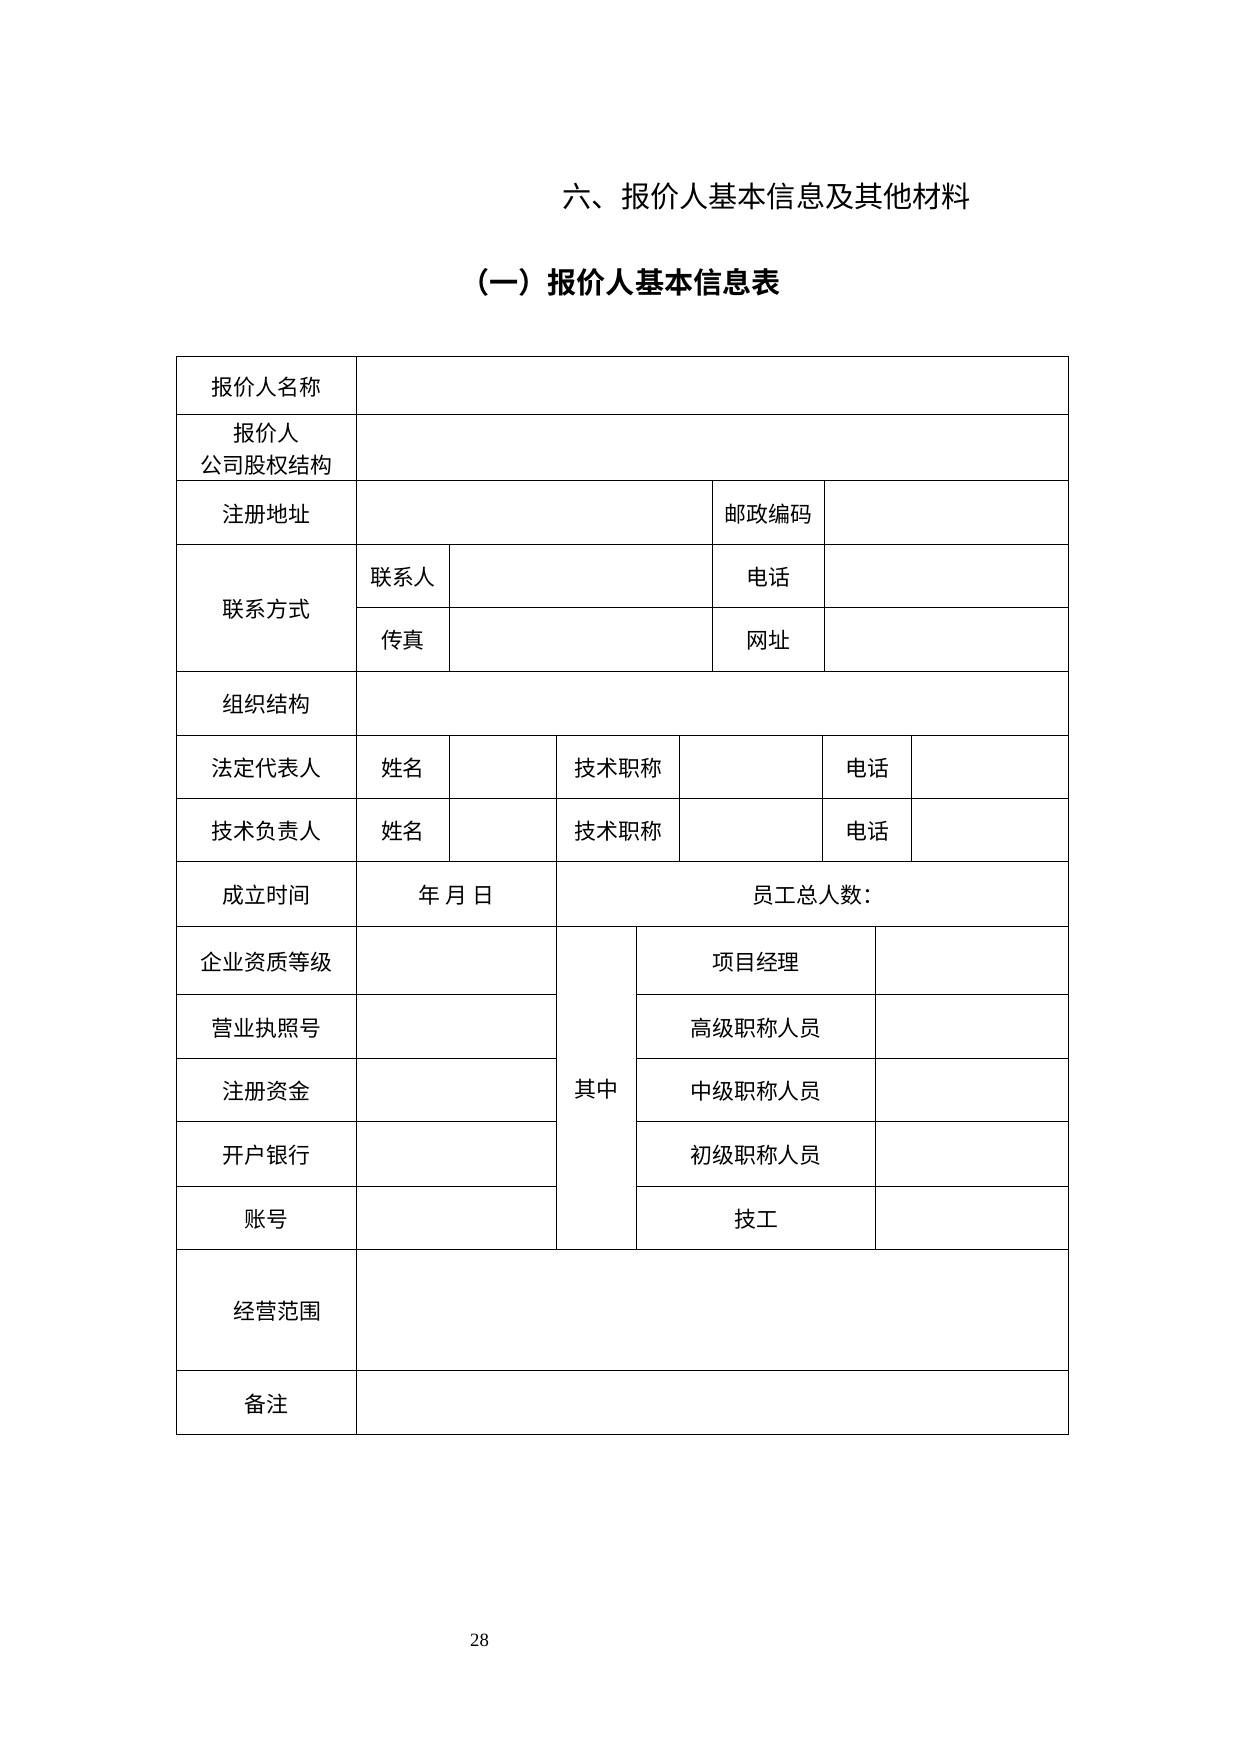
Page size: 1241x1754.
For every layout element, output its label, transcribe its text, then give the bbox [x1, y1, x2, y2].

table_cell [357, 995, 556, 1058]
table_cell [357, 672, 1068, 735]
table_cell 电话 [823, 799, 911, 861]
table_cell 组织结构 [177, 672, 356, 735]
table_cell 姓名 [357, 736, 449, 798]
table_cell 成立时间 [177, 862, 356, 926]
table_cell 网址 [713, 608, 824, 671]
table_cell [357, 1250, 1068, 1370]
table_cell 联系方式 [177, 545, 356, 671]
table_cell 姓名 [357, 799, 449, 861]
table_cell [912, 736, 1068, 798]
table_cell [680, 736, 822, 798]
table_cell [825, 545, 1068, 607]
table_cell 企业资质等级 [177, 927, 356, 994]
table_cell [357, 1122, 556, 1186]
subtitle 盖章：六、报价人基本信息及其他材料 [187, 162, 1053, 227]
table_cell [357, 415, 1068, 480]
table_cell 备注 [177, 1371, 356, 1434]
table_cell 技术负责人 [177, 799, 356, 861]
table_cell 电话 [713, 545, 824, 607]
table_cell 高级职称人员 [637, 995, 875, 1058]
table_cell [450, 545, 712, 607]
table_header [357, 357, 1068, 414]
subtitle （一）报价人基本信息表 [187, 248, 1053, 313]
table_cell 电话 [823, 736, 911, 798]
table_cell 邮政编码 [713, 481, 824, 544]
table_cell [357, 1187, 556, 1249]
table_cell [357, 1371, 1068, 1434]
table_cell [450, 736, 556, 798]
table_cell 营业执照号 [177, 995, 356, 1058]
table_cell 初级职称人员 [637, 1122, 875, 1186]
table_cell 经营范围 [177, 1250, 356, 1370]
table_cell 中级职称人员 [637, 1059, 875, 1121]
table_cell [680, 799, 822, 861]
table_cell [876, 1059, 1068, 1121]
table_cell 开户银行 [177, 1122, 356, 1186]
table_cell [876, 927, 1068, 994]
table_cell 员工总人数： [557, 862, 1068, 926]
table_cell [450, 799, 556, 861]
table_cell 技术职称 [557, 736, 679, 798]
table_cell 年 月 日 [357, 862, 556, 926]
table_cell [876, 1122, 1068, 1186]
table_cell [876, 995, 1068, 1058]
table_cell 其中 [557, 927, 636, 1249]
table_cell [825, 608, 1068, 671]
table_cell 技术职称 [557, 799, 679, 861]
table_cell [450, 608, 712, 671]
table_cell [357, 481, 712, 544]
table_cell 注册资金 [177, 1059, 356, 1121]
table_cell 项目经理 [637, 927, 875, 994]
table_cell [876, 1187, 1068, 1249]
table_cell 注册地址 [177, 481, 356, 544]
table_cell 法定代表人 [177, 736, 356, 798]
table_cell 联系人 [357, 545, 449, 607]
table_cell 报价人 公司股权结构 [177, 415, 356, 480]
table_cell [825, 481, 1068, 544]
table_cell 技工 [637, 1187, 875, 1249]
table_cell [357, 1059, 556, 1121]
table_cell [912, 799, 1068, 861]
table_cell 账号 [177, 1187, 356, 1249]
table_cell 传真 [357, 608, 449, 671]
table_cell [357, 927, 556, 994]
table_header 报价人名称 [177, 357, 356, 414]
